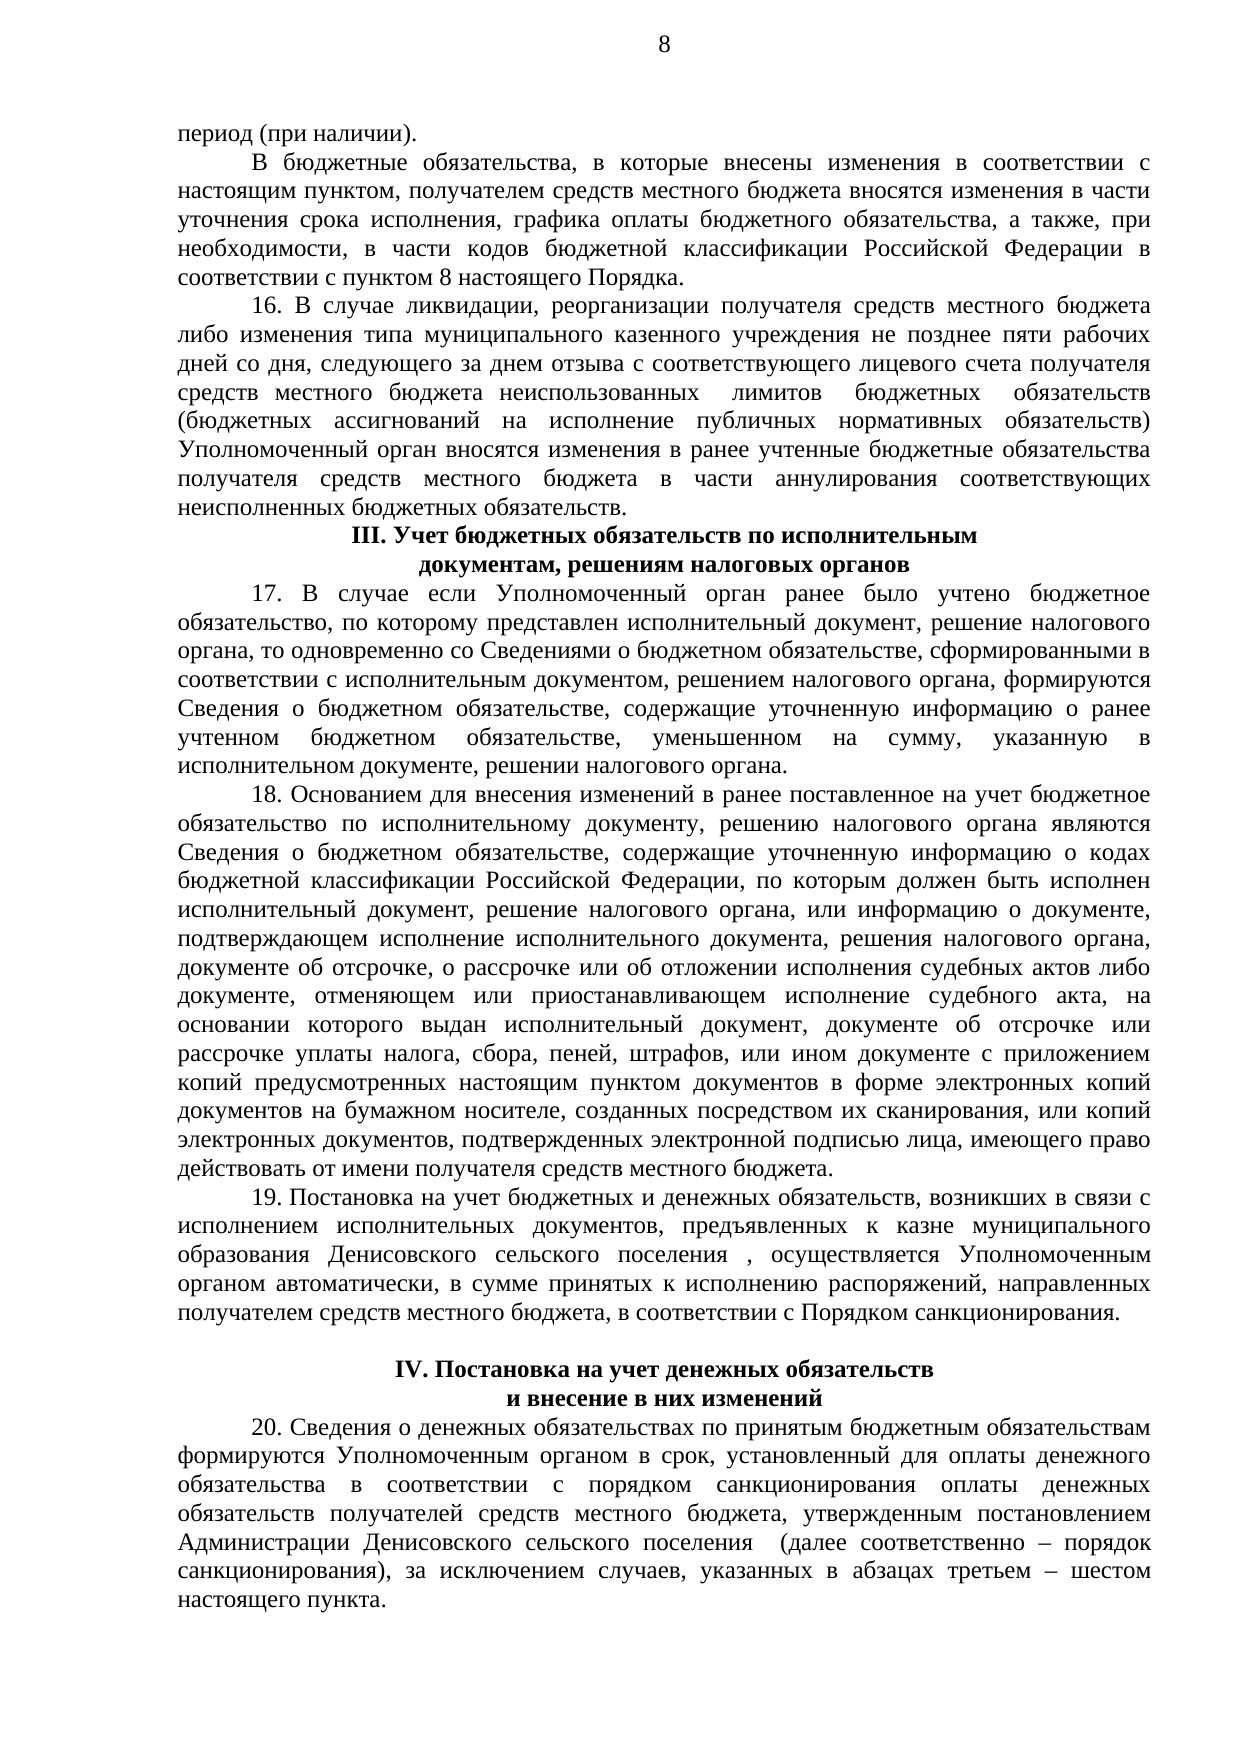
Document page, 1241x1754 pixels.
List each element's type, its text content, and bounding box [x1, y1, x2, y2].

title документам, решениям налоговых органов [177, 549, 1152, 578]
text 19. Постановка на учет бюджетных и денежных обязательств, возникших в связи с исполнением исполнительных документов, предъявленных к казне муниципального образования Денисовского сельского поселения , осуществляется Уполномоченным органом автоматически, в сумме принятых к исполнению распоряжений, направленных получателем средств местного бюджета, в соответствии с Порядком санкционирования. [177, 1182, 1152, 1326]
text 16. В случае ликвидации, реорганизации получателя средств местного бюджета либо изменения типа муниципального казенного учреждения не позднее пяти рабочих дней со дня, следующего за днем отзыва с соответствующего лицевого счета получателя средств местного бюджета неиспользованных лимитов бюджетных обязательств (бюджетных ассигнований на исполнение публичных нормативных обязательств) Уполномоченный орган вносятся изменения в ранее учтенные бюджетные обязательства получателя средств местного бюджета в части аннулирования соответствующих неисполненных бюджетных обязательств. [177, 291, 1152, 521]
text В бюджетные обязательства, в которые внесены изменения в соответствии с настоящим пунктом, получателем средств местного бюджета вносятся изменения в части уточнения срока исполнения, графика оплаты бюджетного обязательства, а также, при необходимости, в части кодов бюджетной классификации Российской Федерации в соответствии с пунктом 8 настоящего Порядка. [177, 147, 1152, 291]
title и внесение в них изменений [177, 1383, 1152, 1412]
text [177, 118, 1152, 147]
title IV. Постановка на учет денежных обязательств [177, 1354, 1152, 1383]
text 20. Сведения о денежных обязательствах по принятым бюджетным обязательствам формируются Уполномоченным органом в срок, установленный для оплаты денежного обязательства в соответствии с порядком санкционирования оплаты денежных обязательств получателей средств местного бюджета, утвержденным постановлением Администрации Денисовского сельского поселения (далее соответственно – порядок санкционирования), за исключением случаев, указанных в абзацах третьем – шестом настоящего пункта. [177, 1412, 1152, 1613]
text 17. В случае если Уполномоченный орган ранее было учтено бюджетное обязательство, по которому представлен исполнительный документ, решение налогового органа, то одновременно со Сведениями о бюджетном обязательстве, сформированными в соответствии с исполнительным документом, решением налогового органа, формируются Сведения о бюджетном обязательстве, содержащие уточненную информацию о ранее учтенном бюджетном обязательстве, уменьшенном на сумму, указанную в исполнительном документе, решении налогового органа. [177, 578, 1152, 779]
text 18. Основанием для внесения изменений в ранее поставленное на учет бюджетное обязательство по исполнительному документу, решению налогового органа являются Сведения о бюджетном обязательстве, содержащие уточненную информацию о кодах бюджетной классификации Российской Федерации, по которым должен быть исполнен исполнительный документ, решение налогового органа, или информацию о документе, подтверждающем исполнение исполнительного документа, решения налогового органа, документе об отсрочке, о рассрочке или об отложении исполнения судебных актов либо документе, отменяющем или приостанавливающем исполнение судебного акта, на основании которого выдан исполнительный документ, документе об отсрочке или рассрочке уплаты налога, сбора, пеней, штрафов, или ином документе с приложением копий предусмотренных настоящим пунктом документов в форме электронных копий документов на бумажном носителе, созданных посредством их сканирования, или копий электронных документов, подтвержденных электронной подписью лица, имеющего право действовать от имени получателя средств местного бюджета. [177, 779, 1152, 1182]
title III. Учет бюджетных обязательств по исполнительным [177, 521, 1152, 549]
